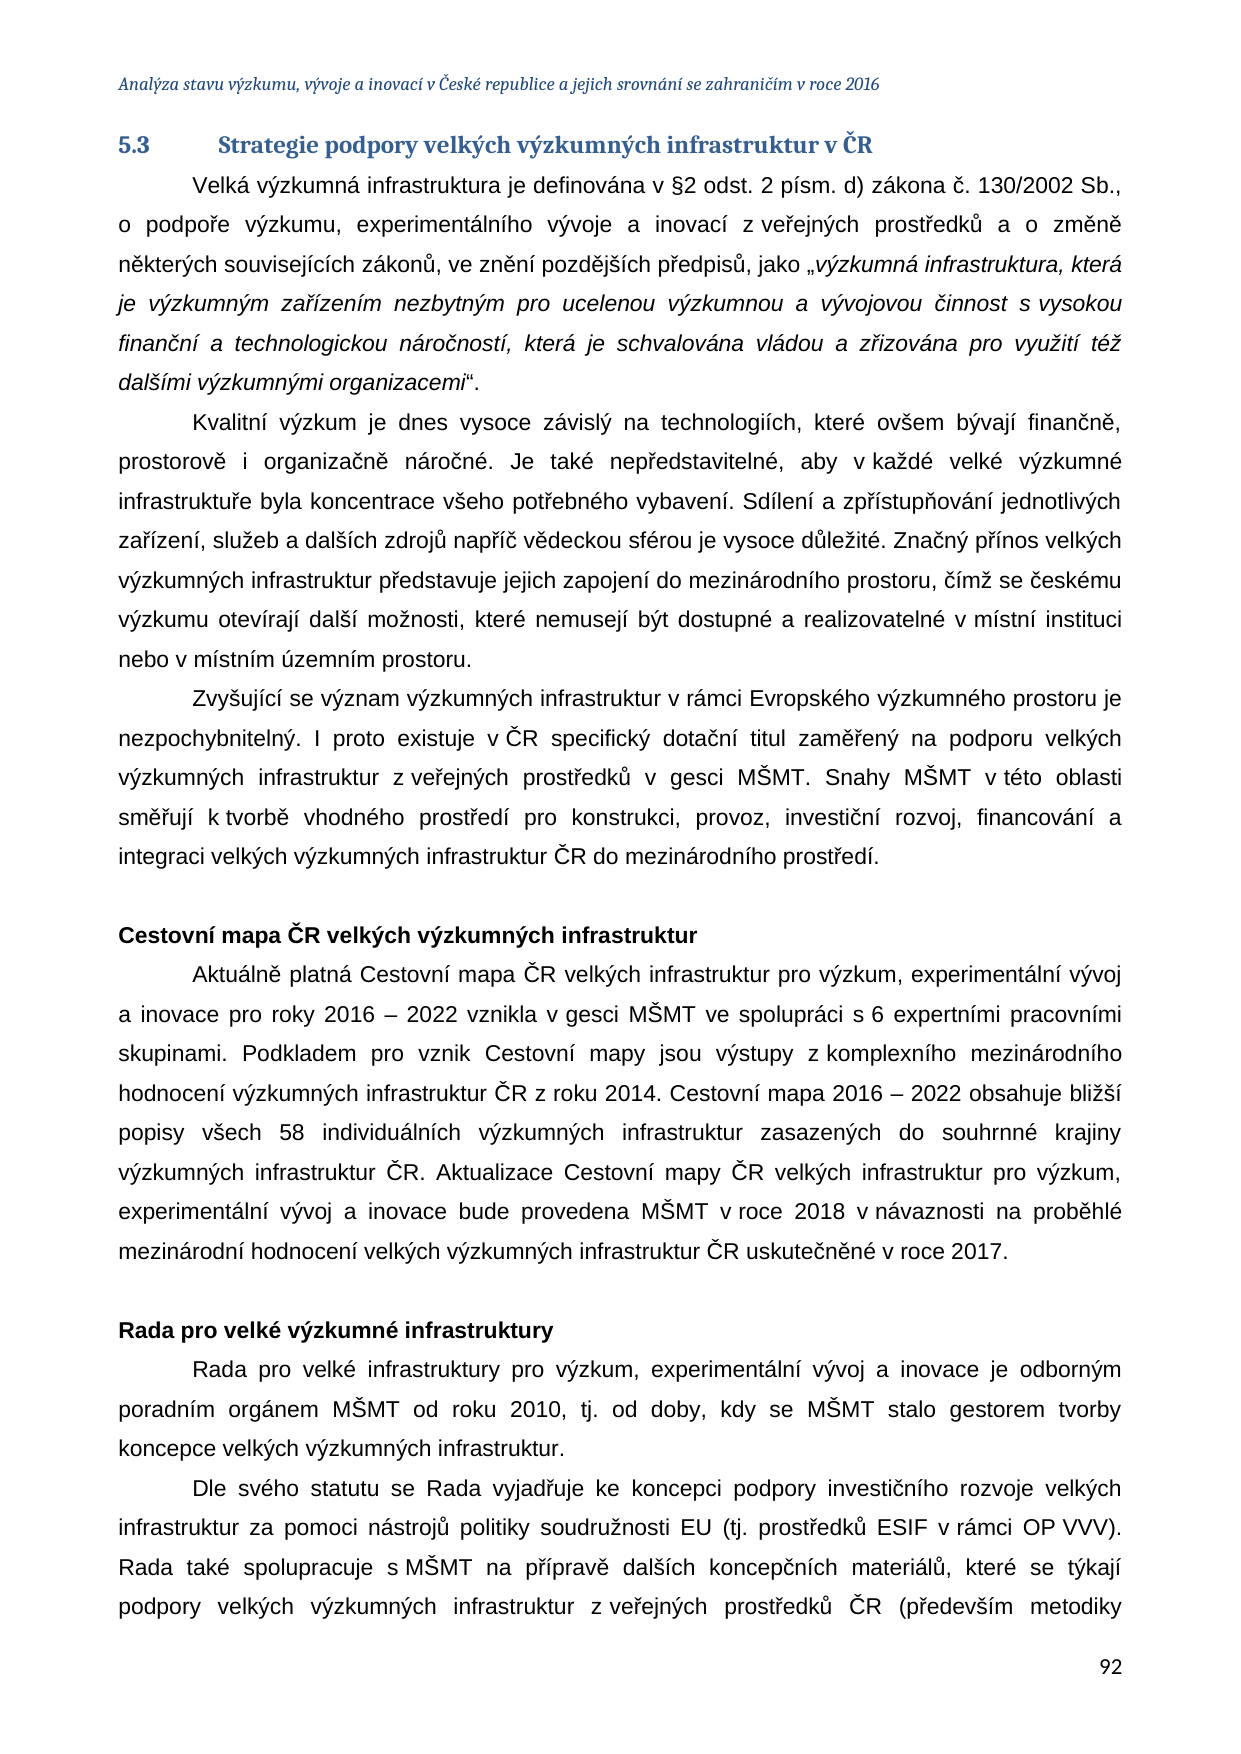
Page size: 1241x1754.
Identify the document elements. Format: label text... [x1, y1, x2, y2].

text 5.3 Strategie podpory velkých výzkumných infrastruktur v ČR [118, 131, 1122, 159]
text Aktuálně platná Cestovní mapa ČR velkých infrastruktur pro výzkum, experimentální vývoj a inovace pro roky 2016 – 2022 vznikla v gesci MŠMT ve spolupráci s 6 expertními pracovními skupinami. Podkladem pro vznik Cestovní mapy jsou výstupy z komplexního mezinárodního hodnocení výzkumných infrastruktur ČR z roku 2014. Cestovní mapa 2016 – 2022 obsahuje bližší popisy všech 58 individuálních výzkumných infrastruktur zasazených do souhrnné krajiny výzkumných infrastruktur ČR. Aktualizace Cestovní mapy ČR velkých infrastruktur pro výzkum, experimentální vývoj a inovace bude provedena MŠMT v roce 2018 v návaznosti na proběhlé mezinárodní hodnocení velkých výzkumných infrastruktur ČR uskutečněné v roce 2017. [118, 961, 1122, 1264]
text Velká výzkumná infrastruktura je definována v §2 odst. 2 písm. d) zákona č. 130/2002 Sb., o podpoře výzkumu, experimentálního vývoje a inovací z veřejných prostředků a o změně některých souvisejících zákonů, ve znění pozdějších předpisů, jako „výzkumná infrastruktura, která je výzkumným zařízením nezbytným pro ucelenou výzkumnou a vývojovou činnost s vysokou finanční a technologickou náročností, která je schvalována vládou a zřizována pro využití též dalšími výzkumnými organizacemi“. [118, 172, 1122, 396]
text Rada pro velké výzkumné infrastruktury [118, 1317, 1122, 1343]
text Zvyšující se význam výzkumných infrastruktur v rámci Evropského výzkumného prostoru je nezpochybnitelný. I proto existuje v ČR specifický dotační titul zaměřený na podporu velkých výzkumných infrastruktur z veřejných prostředků v gesci MŠMT. Snahy MŠMT v této oblasti směřují k tvorbě vhodného prostředí pro konstrukci, provoz, investiční rozvoj, financování a integraci velkých výzkumných infrastruktur ČR do mezinárodního prostředí. [118, 685, 1122, 869]
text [118, 1475, 1122, 1619]
text Kvalitní výzkum je dnes vysoce závislý na technologiích, které ovšem bývají finančně, prostorově i organizačně náročné. Je také nepředstavitelné, aby v každé velké výzkumné infrastruktuře byla koncentrace všeho potřebného vybavení. Sdílení a zpřístupňování jednotlivých zařízení, služeb a dalších zdrojů napříč vědeckou sférou je vysoce důležité. Značný přínos velkých výzkumných infrastruktur představuje jejich zapojení do mezinárodního prostoru, čímž se českému výzkumu otevírají další možnosti, které nemusejí být dostupné a realizovatelné v místní instituci nebo v místním územním prostoru. [118, 409, 1122, 672]
text Cestovní mapa ČR velkých výzkumných infrastruktur [118, 922, 1122, 948]
text Rada pro velké infrastruktury pro výzkum, experimentální vývoj a inovace je odborným poradním orgánem MŠMT od roku 2010, tj. od doby, kdy se MŠMT stalo gestorem tvorby koncepce velkých výzkumných infrastruktur. [118, 1356, 1122, 1462]
